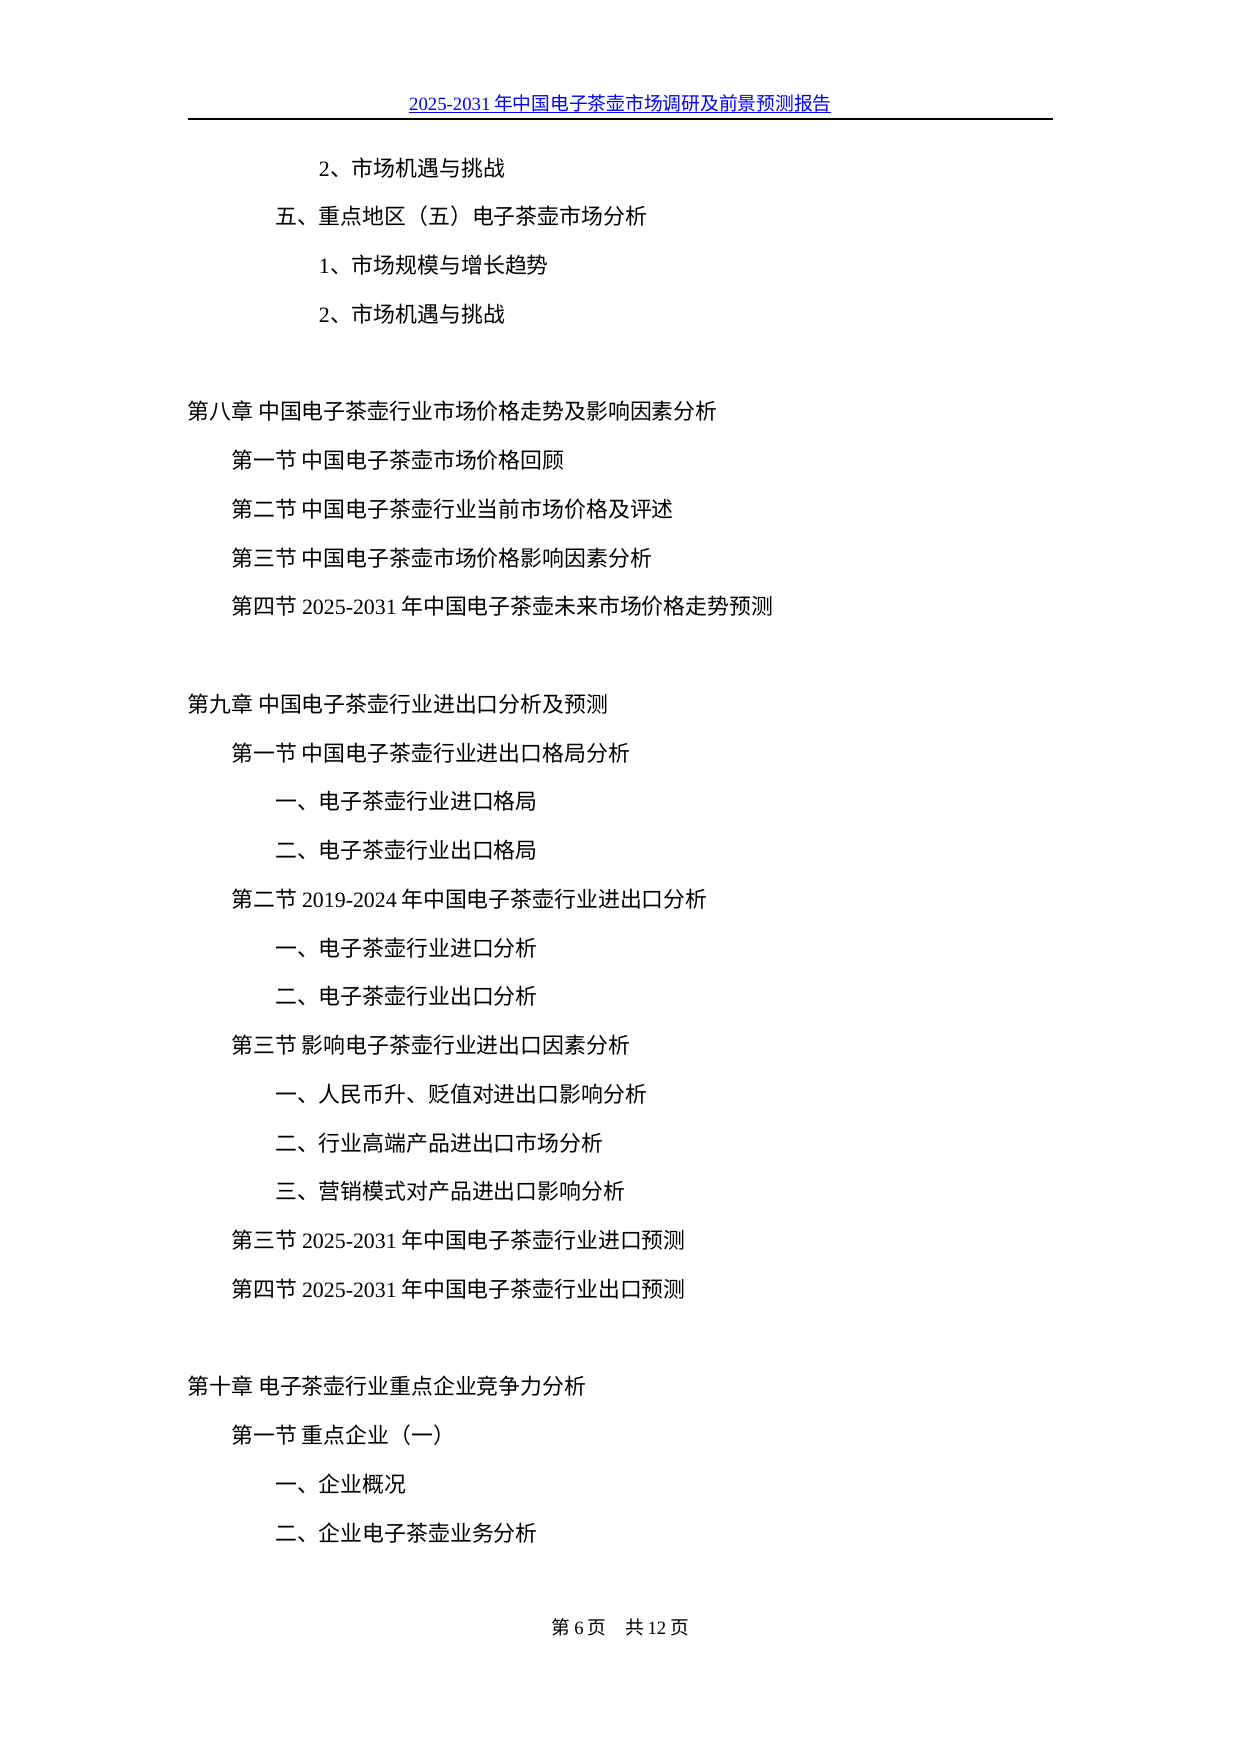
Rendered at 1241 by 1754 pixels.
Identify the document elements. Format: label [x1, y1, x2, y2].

text [187, 150, 1053, 1548]
